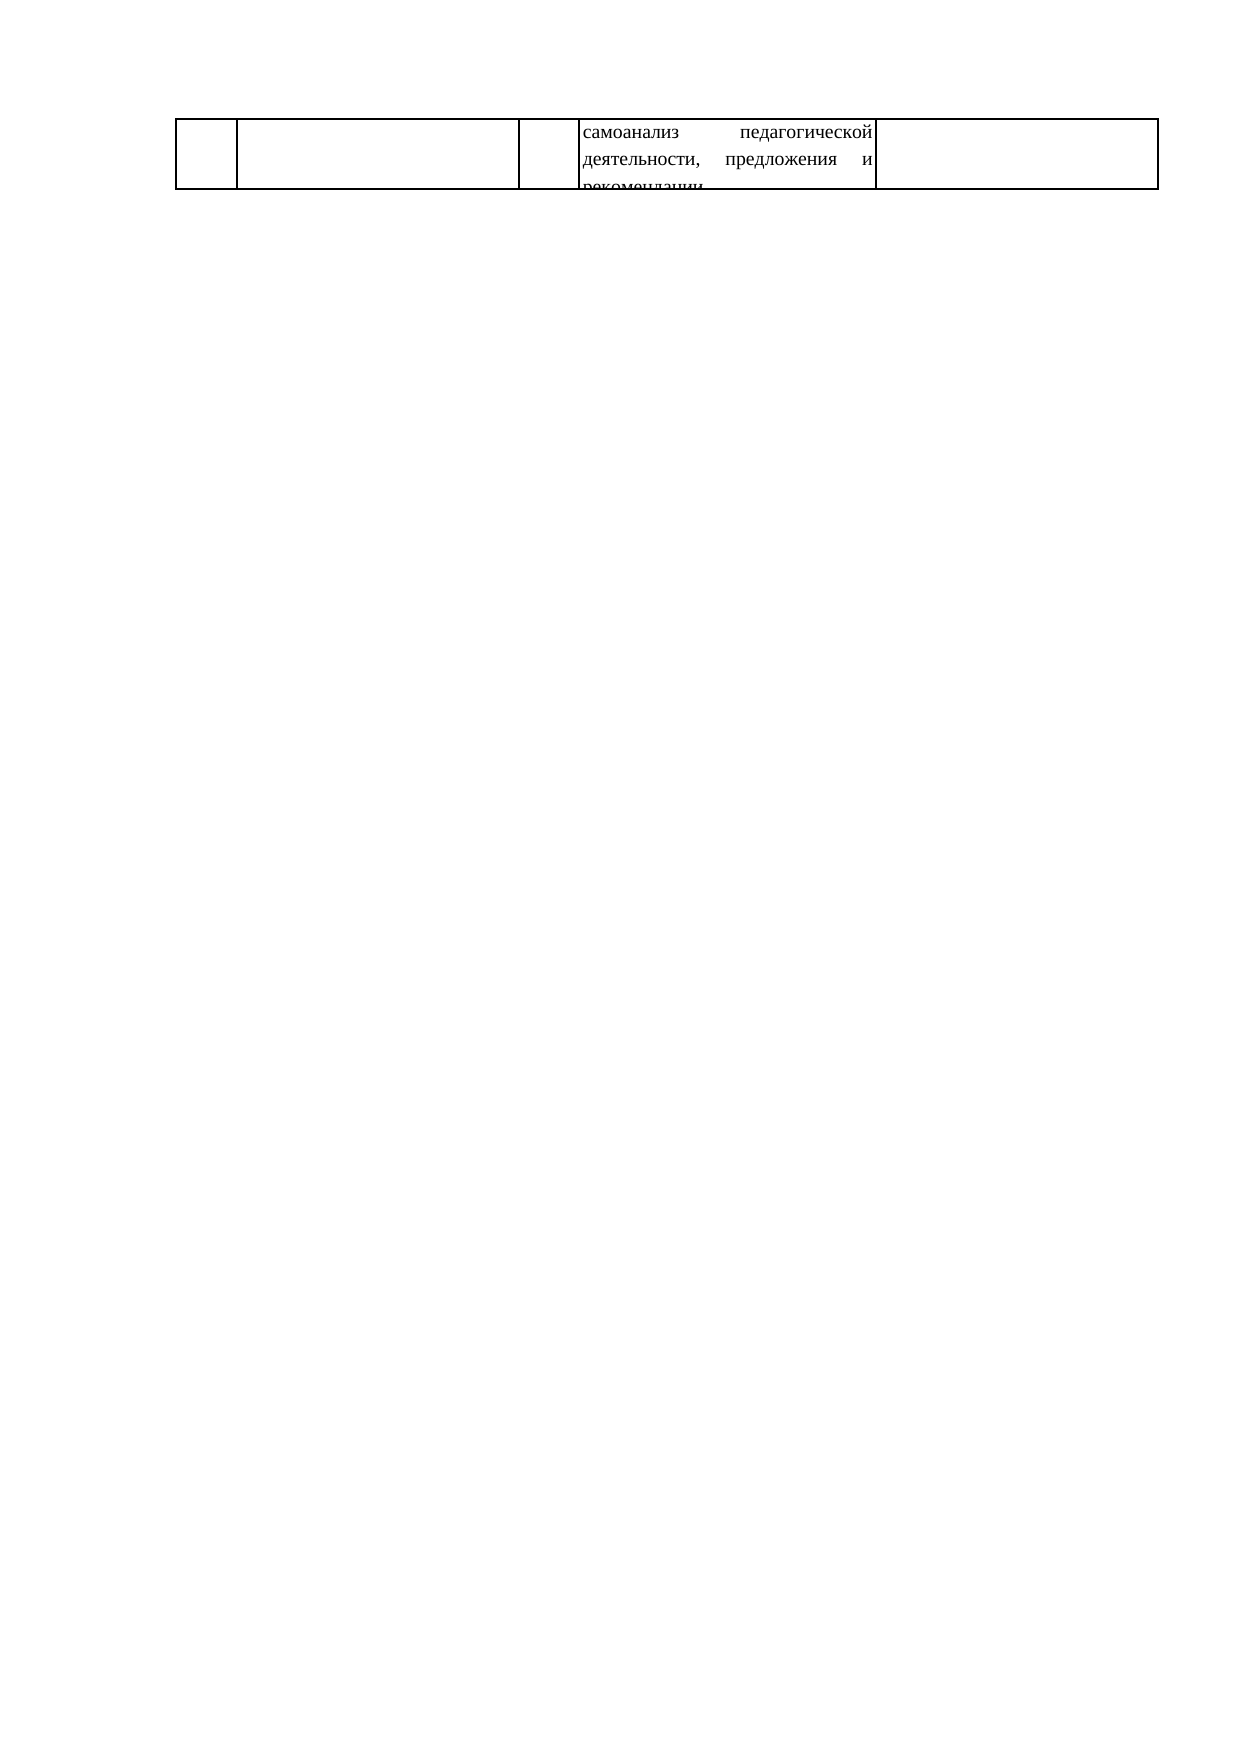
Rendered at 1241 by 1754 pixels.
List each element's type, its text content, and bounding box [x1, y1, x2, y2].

table_header [877, 120, 1157, 188]
table_header [238, 120, 518, 188]
table_header самоанализ педагогической деятельности, предложения и рекомендации. [580, 120, 875, 188]
table_header [177, 120, 236, 188]
table_header [520, 120, 578, 188]
